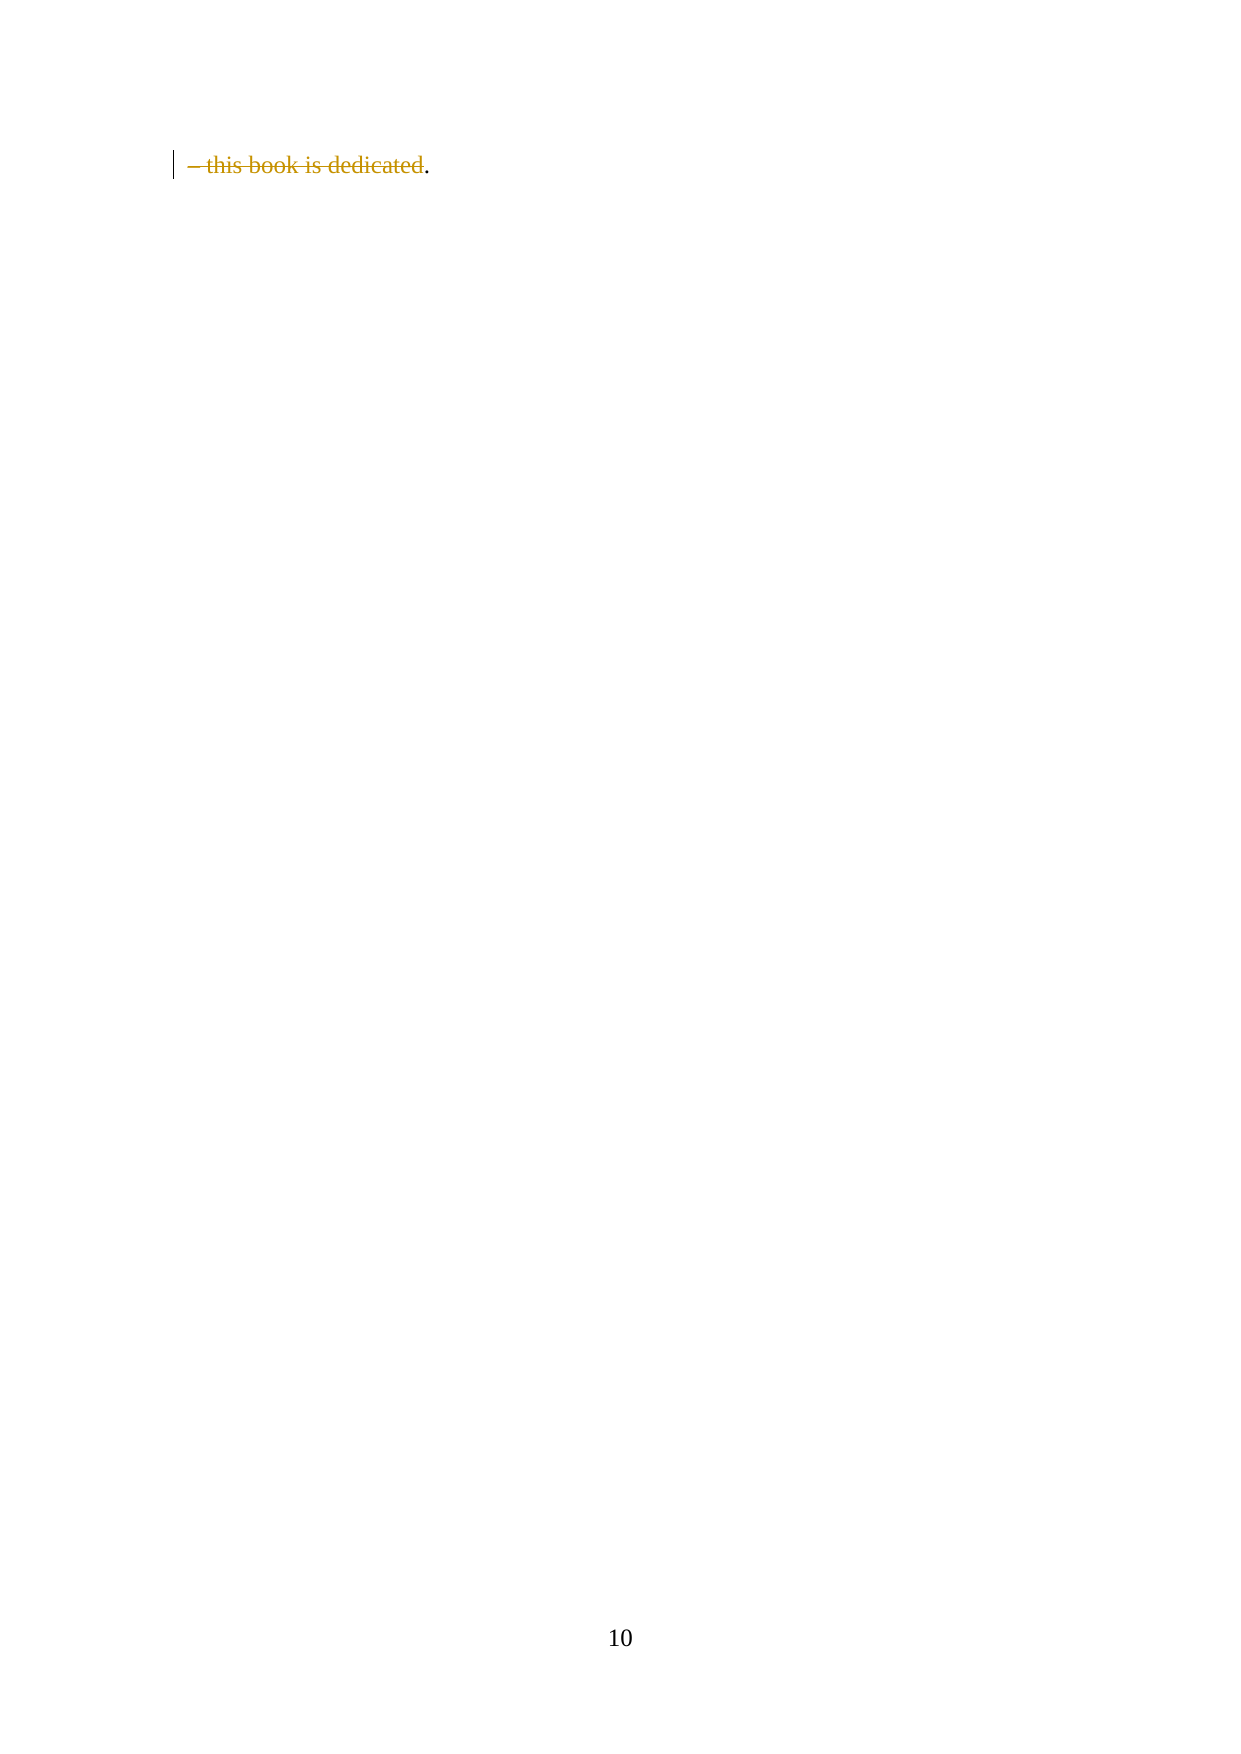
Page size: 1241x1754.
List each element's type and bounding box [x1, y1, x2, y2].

text [187, 150, 1053, 179]
